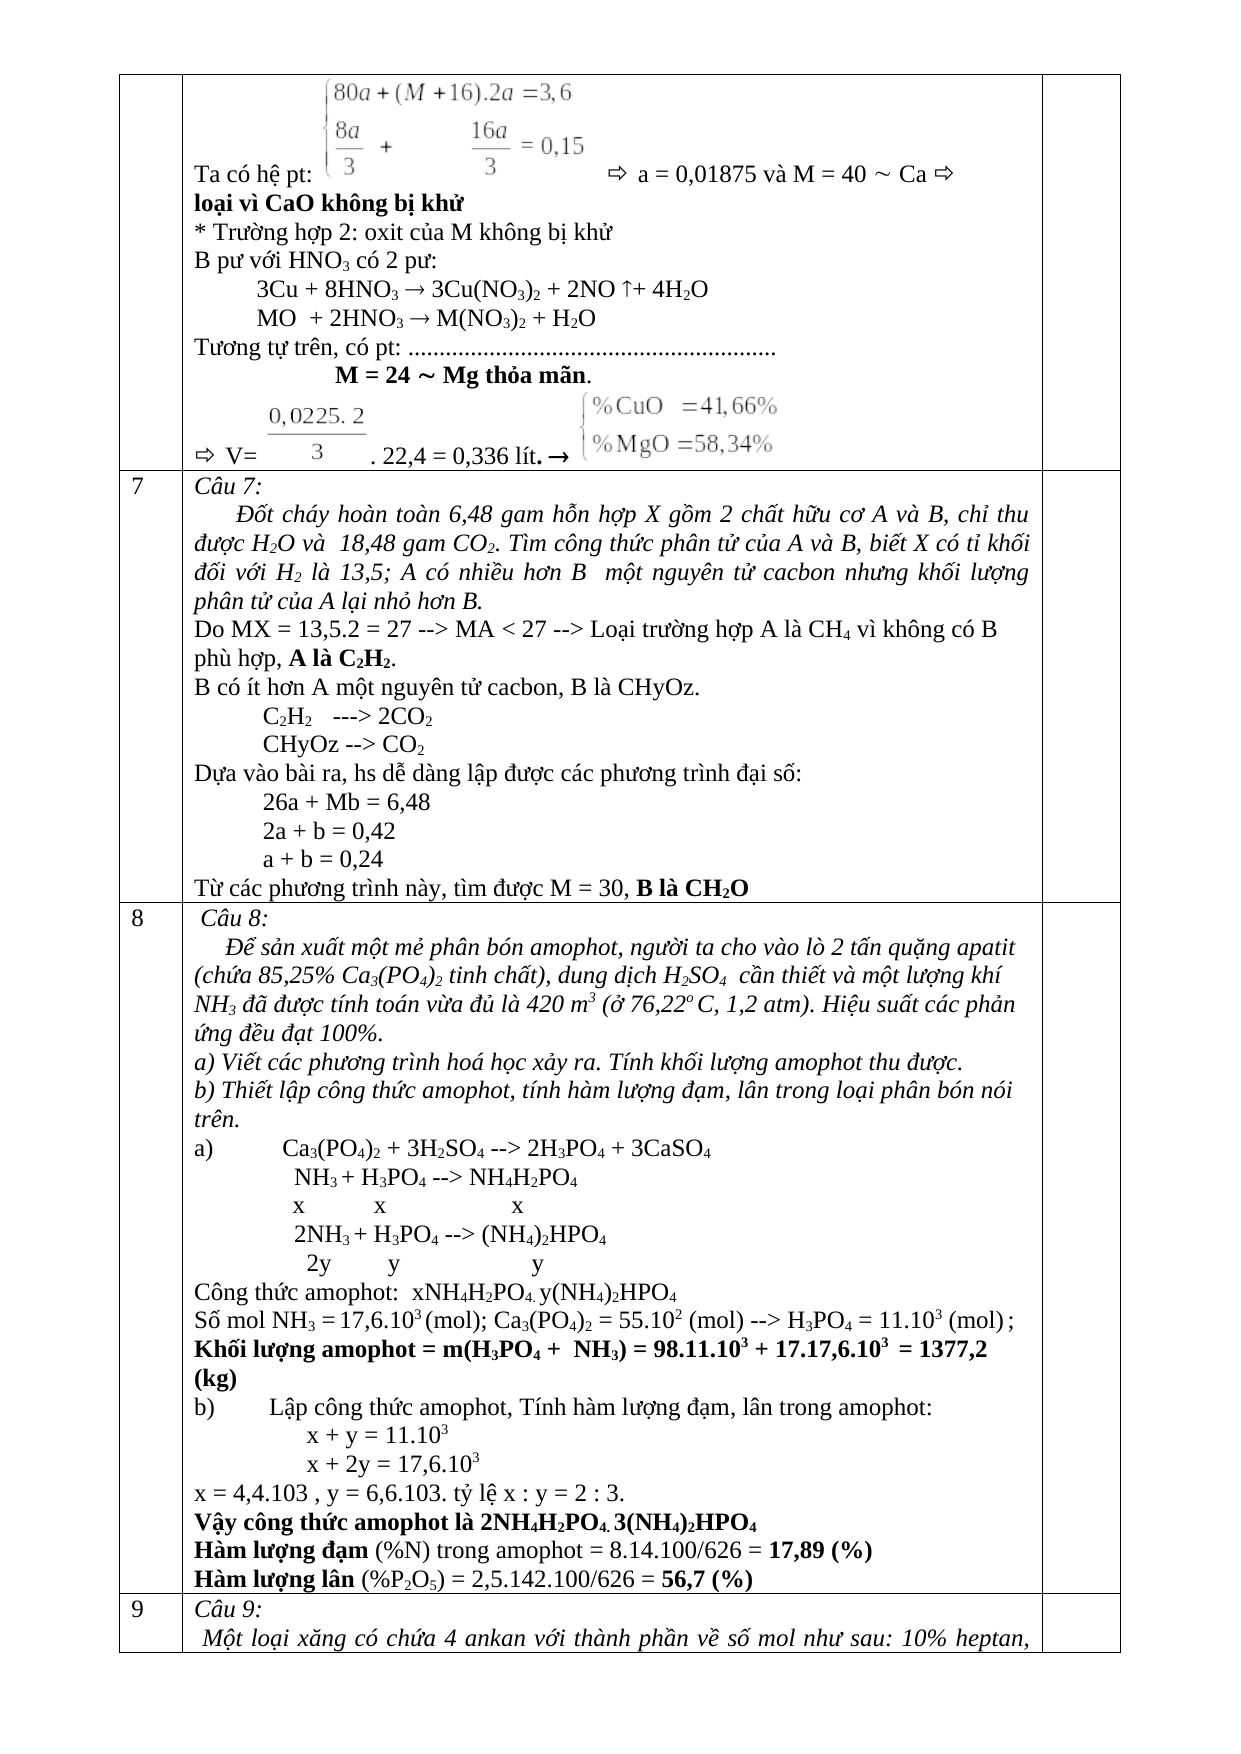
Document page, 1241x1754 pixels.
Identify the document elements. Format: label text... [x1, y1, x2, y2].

table_cell 6 [120, 75, 182, 470]
table_cell 7 [120, 471, 182, 902]
table_cell Câu 8: Để sản xuất một mẻ phân bón amophot, người ta cho vào lò 2 tấn quặng apatit (chứa 85,25% Ca3(PO4)2 tinh chất), dung dịch H2SO4 cần thiết và một lượng khí NH3 đã được tính toán vừa đủ là 420 m3 (ở 76,22o C, 1,2 atm). Hiệu suất các phản ứng đều đạt 100%. a) Viết các phương trình hoá học xảy ra. Tính khối lượng amophot thu được. b) Thiết lập công thức amophot, tính hàm lượng đạm, lân trong loại phân bón nói trên. a) Ca3(PO4)2 + 3H2SO4 --> 2H3PO4 + 3CaSO4 NH3 + H3PO4 --> NH4H2PO4 x x x 2NH3 + H3PO4 --> (NH4)2HPO4 2y y y Công thức amophot: xNH4H2PO4. y(NH4)2HPO4 Số mol NH3 = 17,6.103 (mol); Ca3(PO4)2 = 55.102 (mol) --> H3PO4 = 11.103 (mol) ; Khối lượng amophot = m(H3PO4 + NH3) = 98.11.103 + 17.17,6.103 = 1377,2 (kg) Lập công thức amophot, Tính hàm lượng đạm, lân trong amophot: x + y = 11.103 x + 2y = 17,6.103 x = 4,4.103 , y = 6,6.103. tỷ lệ x : y = 2 : 3. Vậy công thức amophot là 2NH4H2PO4. 3(NH4)2HPO4 Hàm lượng đạm (%N) trong amophot = 8.14.100/626 = 17,89 (%) Hàm lượng lân (%P2O5) = 2,5.142.100/626 = 56,7 (%) [183, 903, 1042, 1593]
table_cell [183, 1594, 1042, 1652]
table_cell [1043, 1594, 1120, 1652]
table_cell 9 [120, 1594, 182, 1652]
table_cell 8 [120, 903, 182, 1593]
table_cell [1043, 75, 1120, 470]
table_cell Câu 7: Đốt cháy hoàn toàn 6,48 gam hỗn hợp X gồm 2 chất hữu cơ A và B, chỉ thu được H2O và 18,48 gam CO2. Tìm công thức phân tử của A và B, biết X có tỉ khối đối với H2 là 13,5; A có nhiều hơn B một nguyên tử cacbon nhưng khối lượng phân tử của A lại nhỏ hơn B. Do MX = 13,5.2 = 27 --> MA < 27 --> Loại trường hợp A là CH4 vì không có B phù hợp, A là C2H2. B có ít hơn A một nguyên tử cacbon, B là CHyOz. C2H2 ---> 2CO2 CHyOz --> CO2 Dựa vào bài ra, hs dễ dàng lập được các phương trình đại số: 26a + Mb = 6,48 2a + b = 0,42 a + b = 0,24 Từ các phương trình này, tìm được M = 30, B là CH2O [183, 471, 1042, 902]
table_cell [183, 75, 1042, 470]
table_cell [1043, 903, 1120, 1593]
table_cell [1043, 471, 1120, 902]
